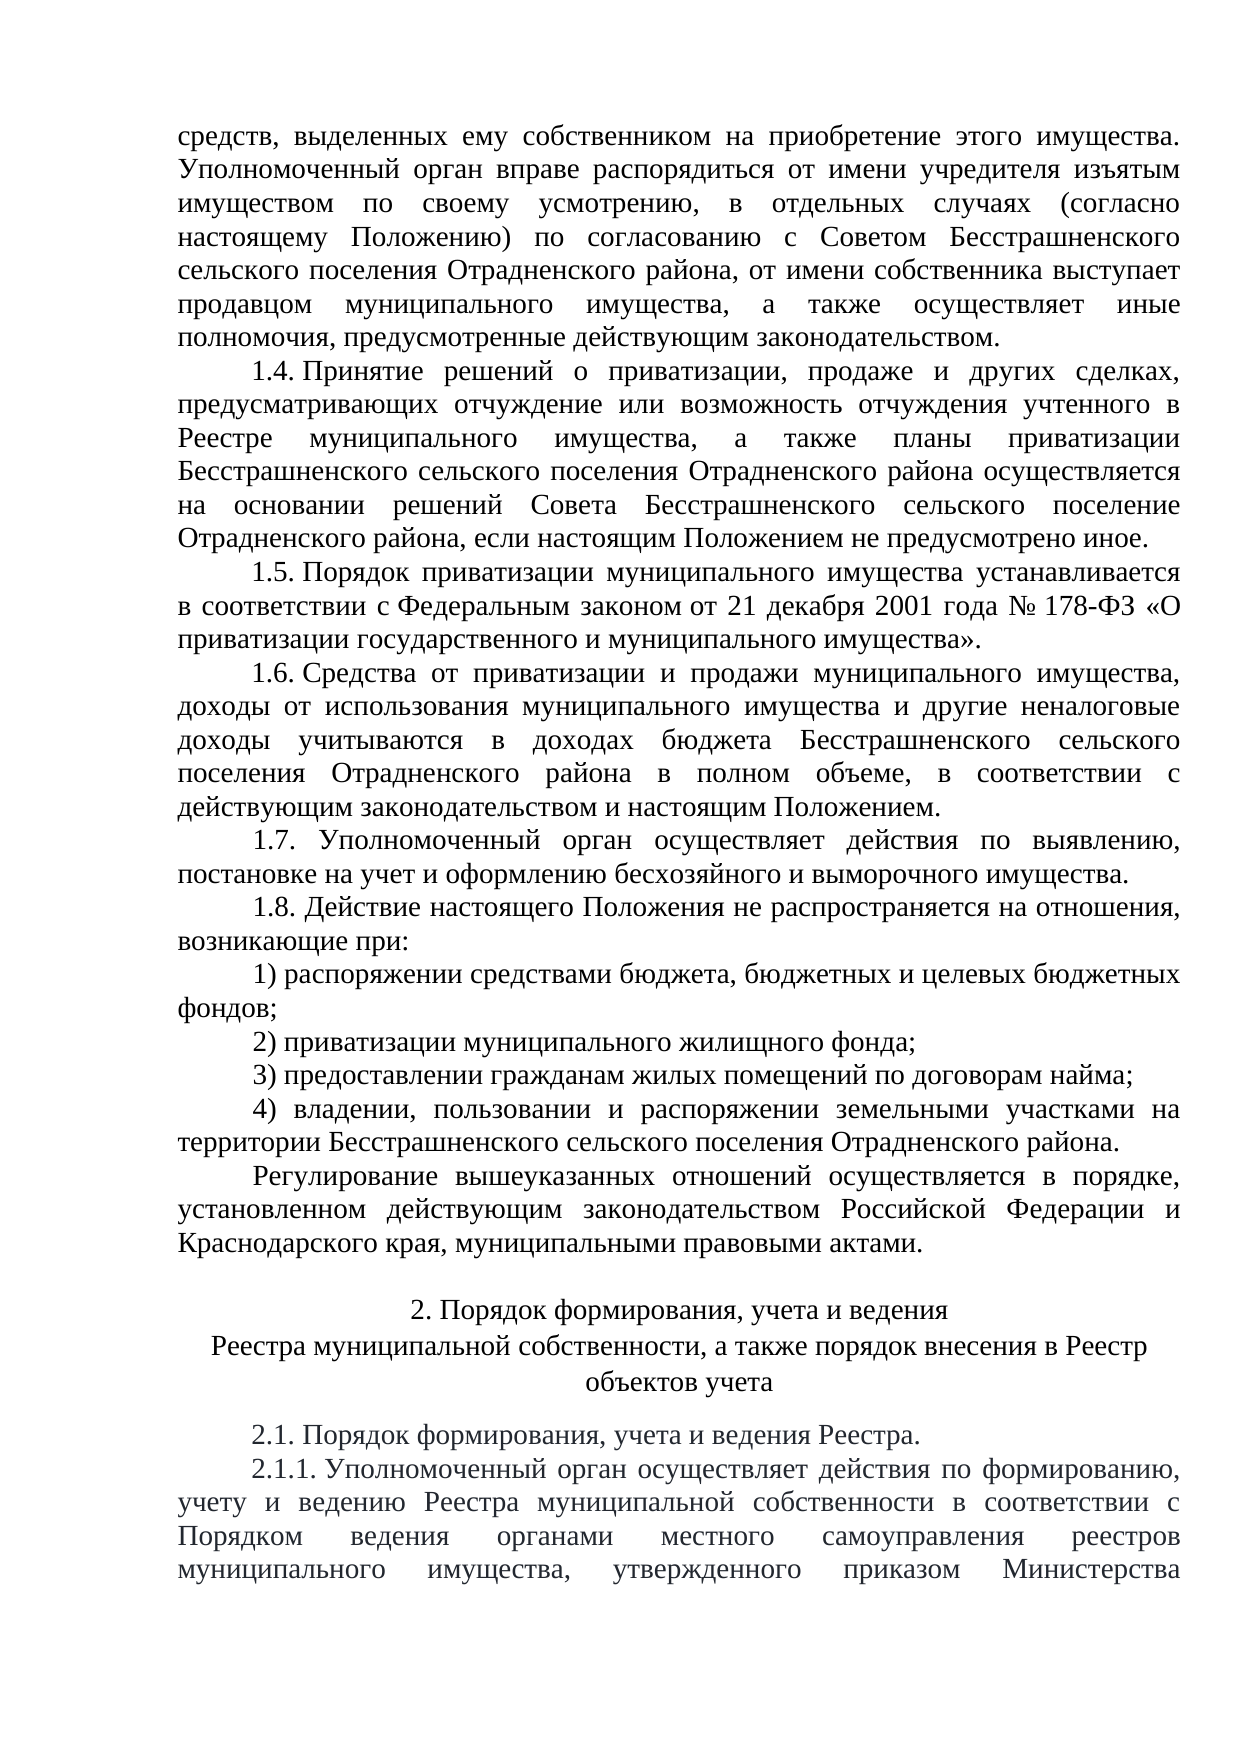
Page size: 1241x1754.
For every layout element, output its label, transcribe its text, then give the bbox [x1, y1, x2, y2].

text Регулирование вышеуказанных отношений осуществляется в порядке, установленном действующим законодательством Российской Федерации и Краснодарского края, муниципальными правовыми актами. [177, 1158, 1181, 1258]
text 3) предоставлении гражданам жилых помещений по договорам найма; [177, 1057, 1181, 1091]
text 2. Порядок формирования, учета и ведения Реестра муниципальной собственности, а также порядок внесения в Реестр объектов учета [177, 1292, 1181, 1398]
text 1.5. Порядок приватизации муниципального имущества устанавливается в соответствии с Федеральным законом от 21 декабря 2001 года № 178-ФЗ «О приватизации государственного и муниципального имущества». [177, 554, 1181, 655]
text 1.4. Принятие решений о приватизации, продаже и других сделках, предусматривающих отчуждение или возможность отчуждения учтенного в Реестре муниципального имущества, а также планы приватизации Бесстрашненского сельского поселения Отрадненского района осуществляется на основании решений Совета Бесстрашненского сельского поселение Отрадненского района, если настоящим Положением не предусмотрено иное. [177, 353, 1181, 554]
text 1.8. Действие настоящего Положения не распространяется на отношения, возникающие при: [177, 889, 1181, 957]
text 1.6. Средства от приватизации и продажи муниципального имущества, доходы от использования муниципального имущества и другие неналоговые доходы учитываются в доходах бюджета Бесстрашненского сельского поселения Отрадненского района в полном объеме, в соответствии с действующим законодательством и настоящим Положением. [177, 655, 1181, 822]
text 1.7. Уполномоченный орган осуществляет действия по выявлению, постановке на учет и оформлению бесхозяйного и выморочного имущества. [177, 822, 1181, 889]
text 2) приватизации муниципального жилищного фонда; [177, 1024, 1181, 1057]
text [177, 118, 1181, 353]
text 4) владении, пользовании и распоряжении земельными участками на территории Бесстрашненского сельского поселения Отрадненского района. [177, 1091, 1181, 1158]
text 1) распоряжении средствами бюджета, бюджетных и целевых бюджетных фондов; [177, 957, 1181, 1024]
text 2.1. Порядок формирования, учета и ведения Реестра. [177, 1417, 1181, 1451]
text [177, 1451, 1181, 1585]
